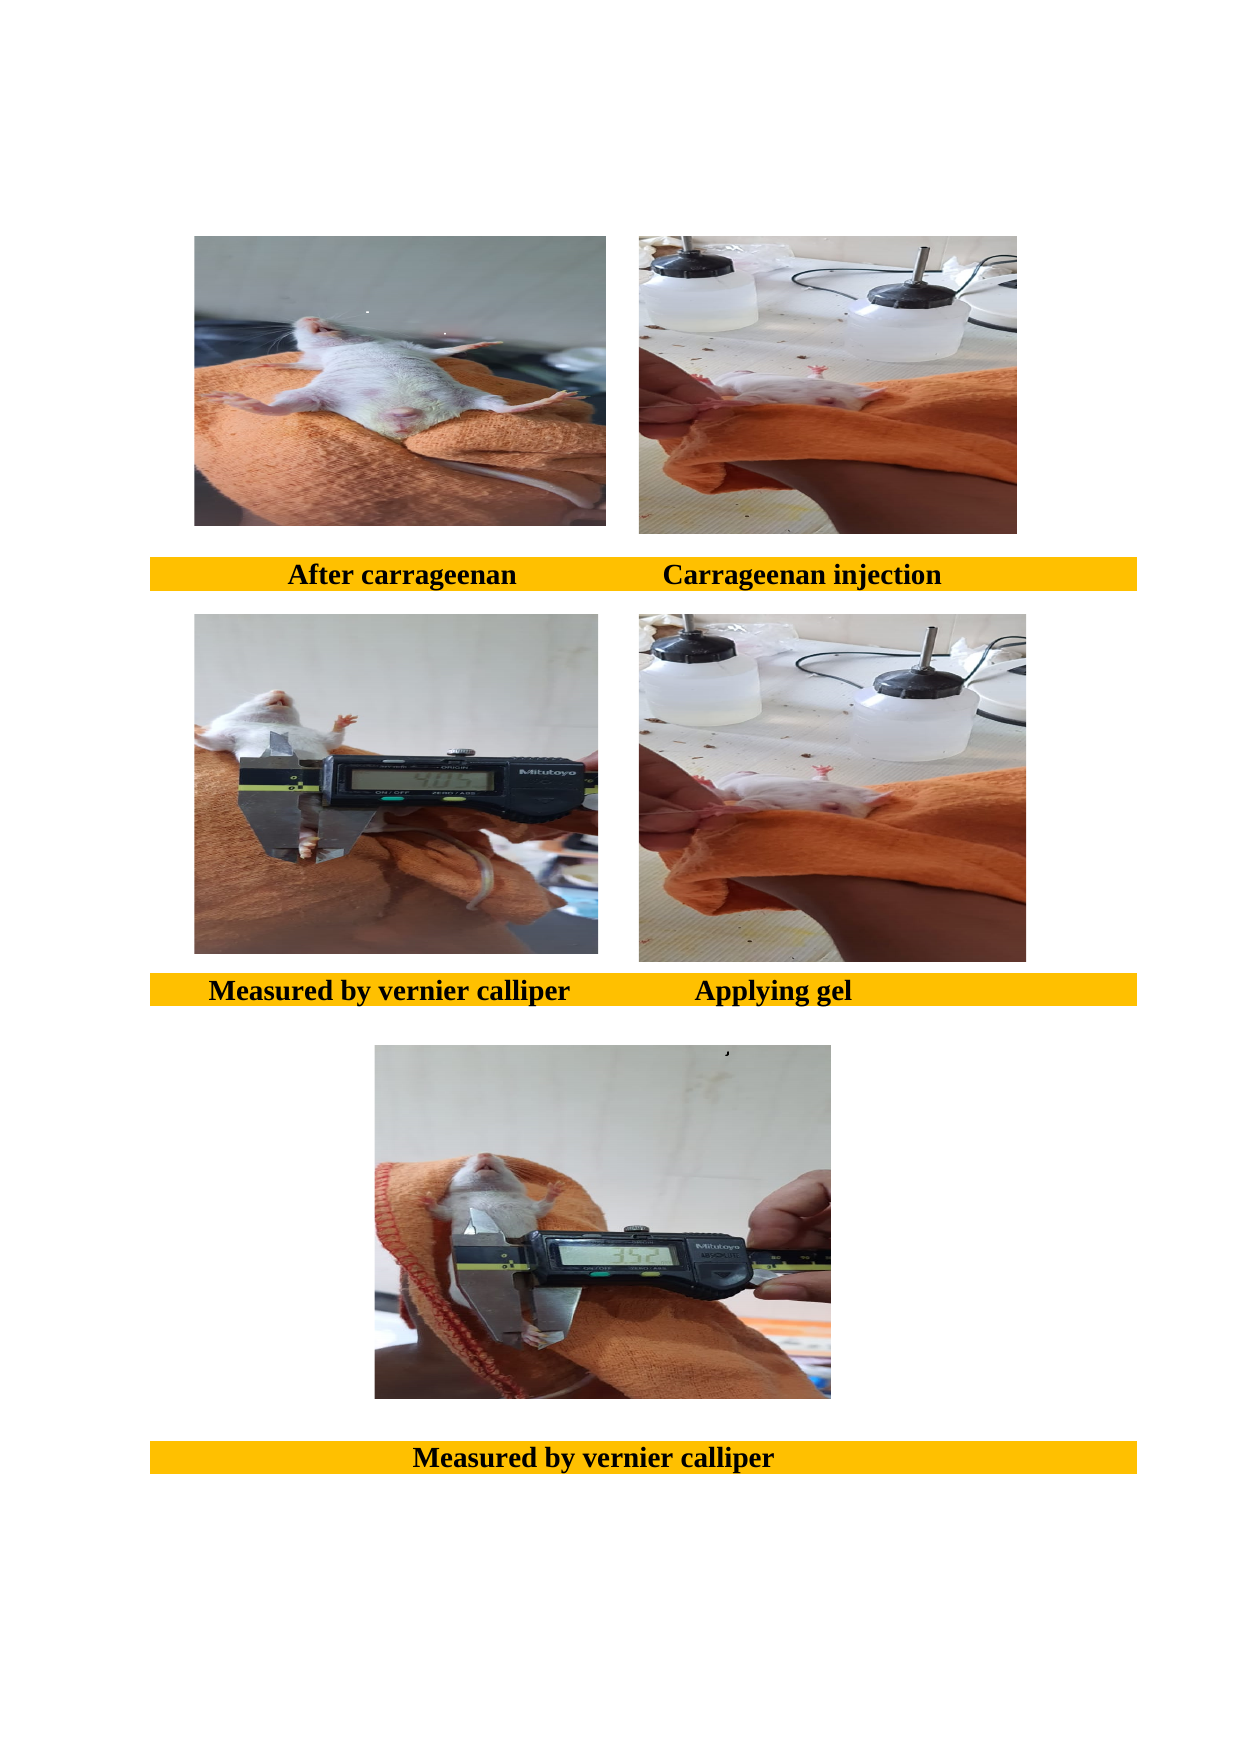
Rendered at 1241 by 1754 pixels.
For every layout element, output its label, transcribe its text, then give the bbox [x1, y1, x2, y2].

picture [374, 1045, 831, 1399]
picture [194, 236, 606, 526]
picture [638, 236, 1017, 534]
table_header After carrageenan Carrageenan injection Measured by vernier calliper Applying gel Measured by vernier calliper [139, 214, 1148, 1524]
picture [194, 614, 599, 954]
picture [638, 614, 1027, 962]
